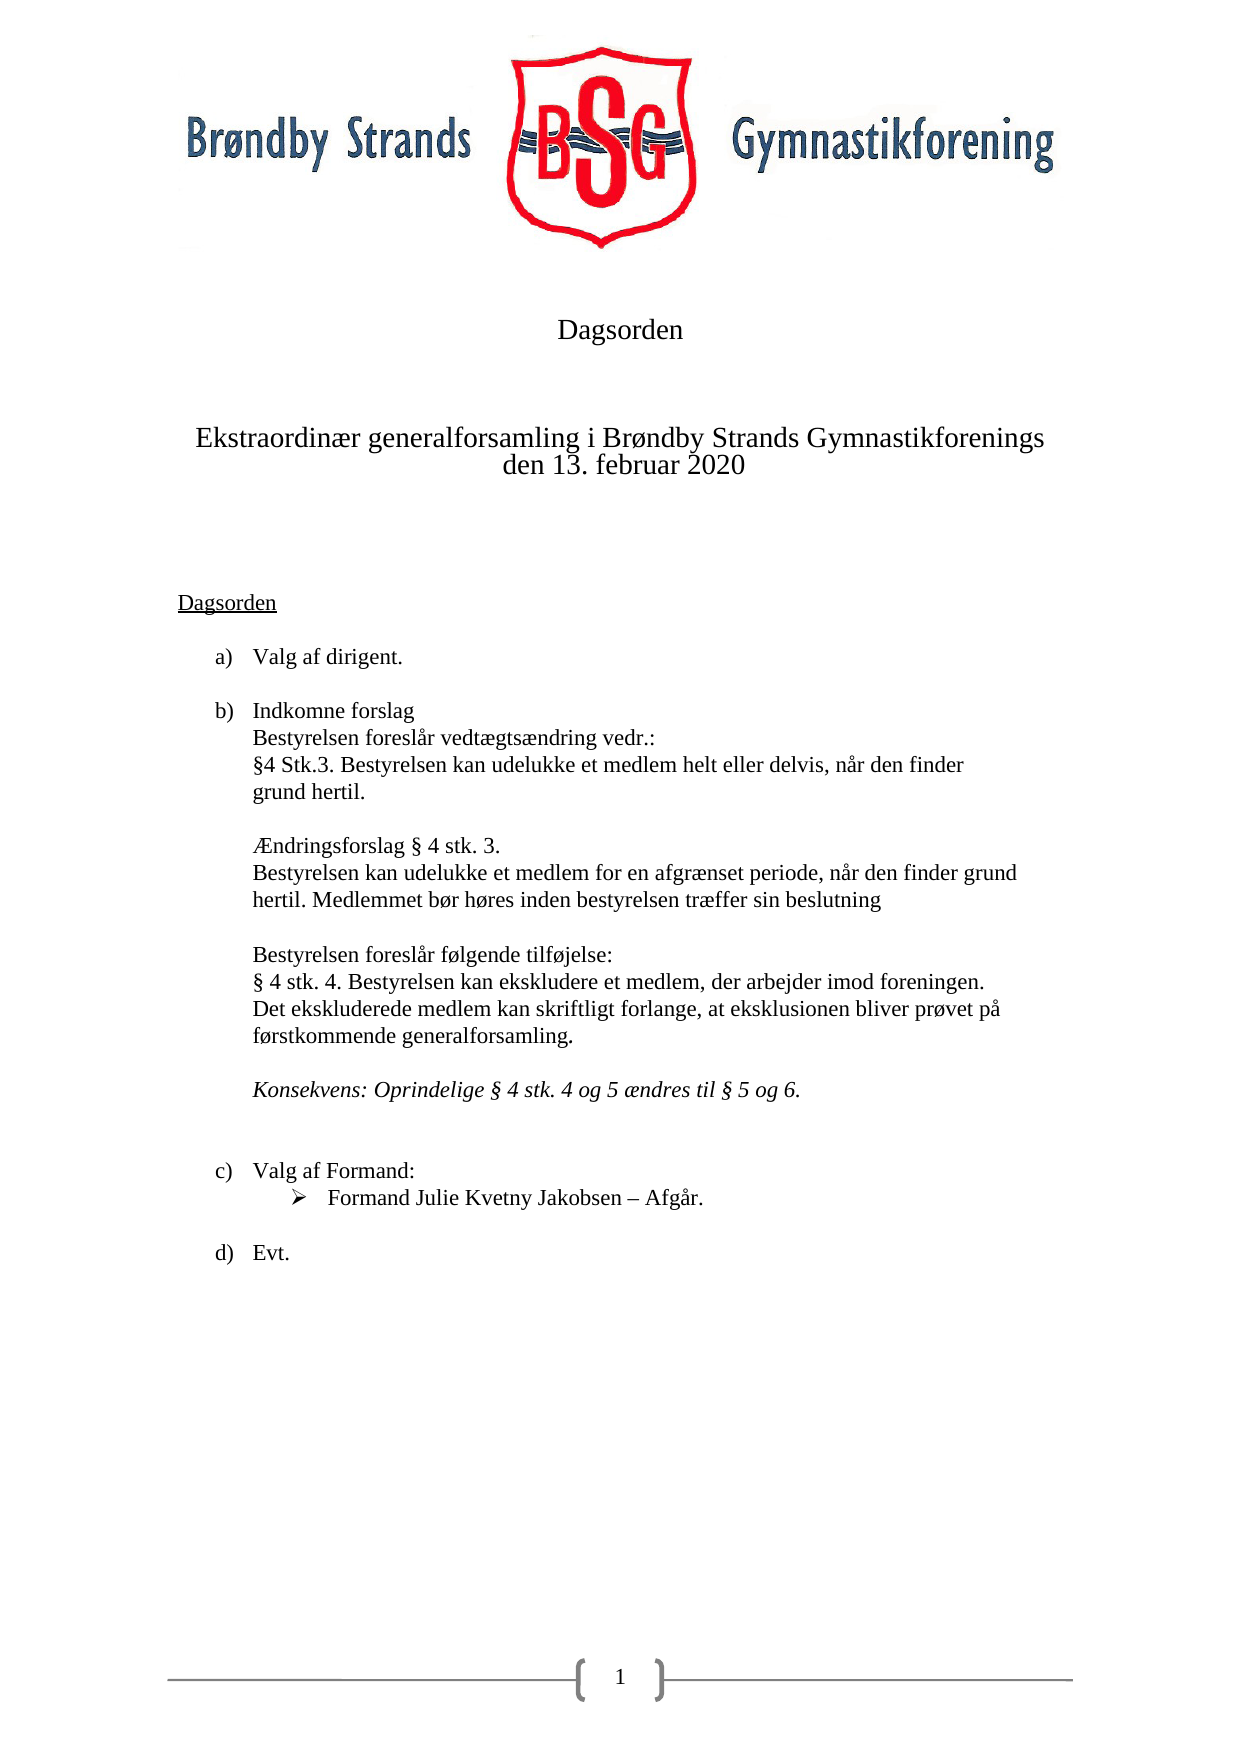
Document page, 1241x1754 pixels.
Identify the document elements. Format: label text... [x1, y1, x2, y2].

text §4 Stk.3. Bestyrelsen kan udelukke et medlem helt eller delvis, når den finder [252, 751, 1063, 778]
text Konsekvens: Oprindelige § 4 stk. 4 og 5 ændres til § 5 og 6. [252, 1076, 1063, 1103]
list Formand Julie Kvetny Jakobsen – Afgår. [290, 1184, 1063, 1238]
list Valg af dirigent. [215, 642, 1063, 669]
text grund hertil. [252, 778, 1063, 805]
text § 4 stk. 4. Bestyrelsen kan ekskludere et medlem, der arbejder imod foreningen. [252, 967, 1063, 994]
text Bestyrelsen foreslår følgende tilføjelse: [252, 940, 1063, 967]
list Indkomne forslag [215, 697, 1063, 724]
text den 13. februar 2020 [177, 453, 1063, 480]
list Valg af Formand: [215, 1157, 1063, 1184]
text Ændringsforslag § 4 stk. 3. [252, 832, 1063, 859]
text Dagsorden [177, 317, 1063, 344]
text Bestyrelsen foreslår vedtægtsændring vedr.: [252, 724, 1063, 751]
list Evt. [215, 1238, 1063, 1265]
text Bestyrelsen kan udelukke et medlem for en afgrænset periode, når den finder grund hertil. Medlemmet bør høres inden bestyrelsen træffer sin beslutning [252, 859, 1063, 913]
picture [178, 35, 1064, 260]
text Ekstraordinær generalforsamling i Brøndby Strands Gymnastikforenings [177, 426, 1063, 453]
text Dagsorden [177, 588, 1063, 615]
text Det ekskluderede medlem kan skriftligt forlange, at eksklusionen bliver prøvet på førstkommende generalforsamling. [252, 994, 1063, 1049]
